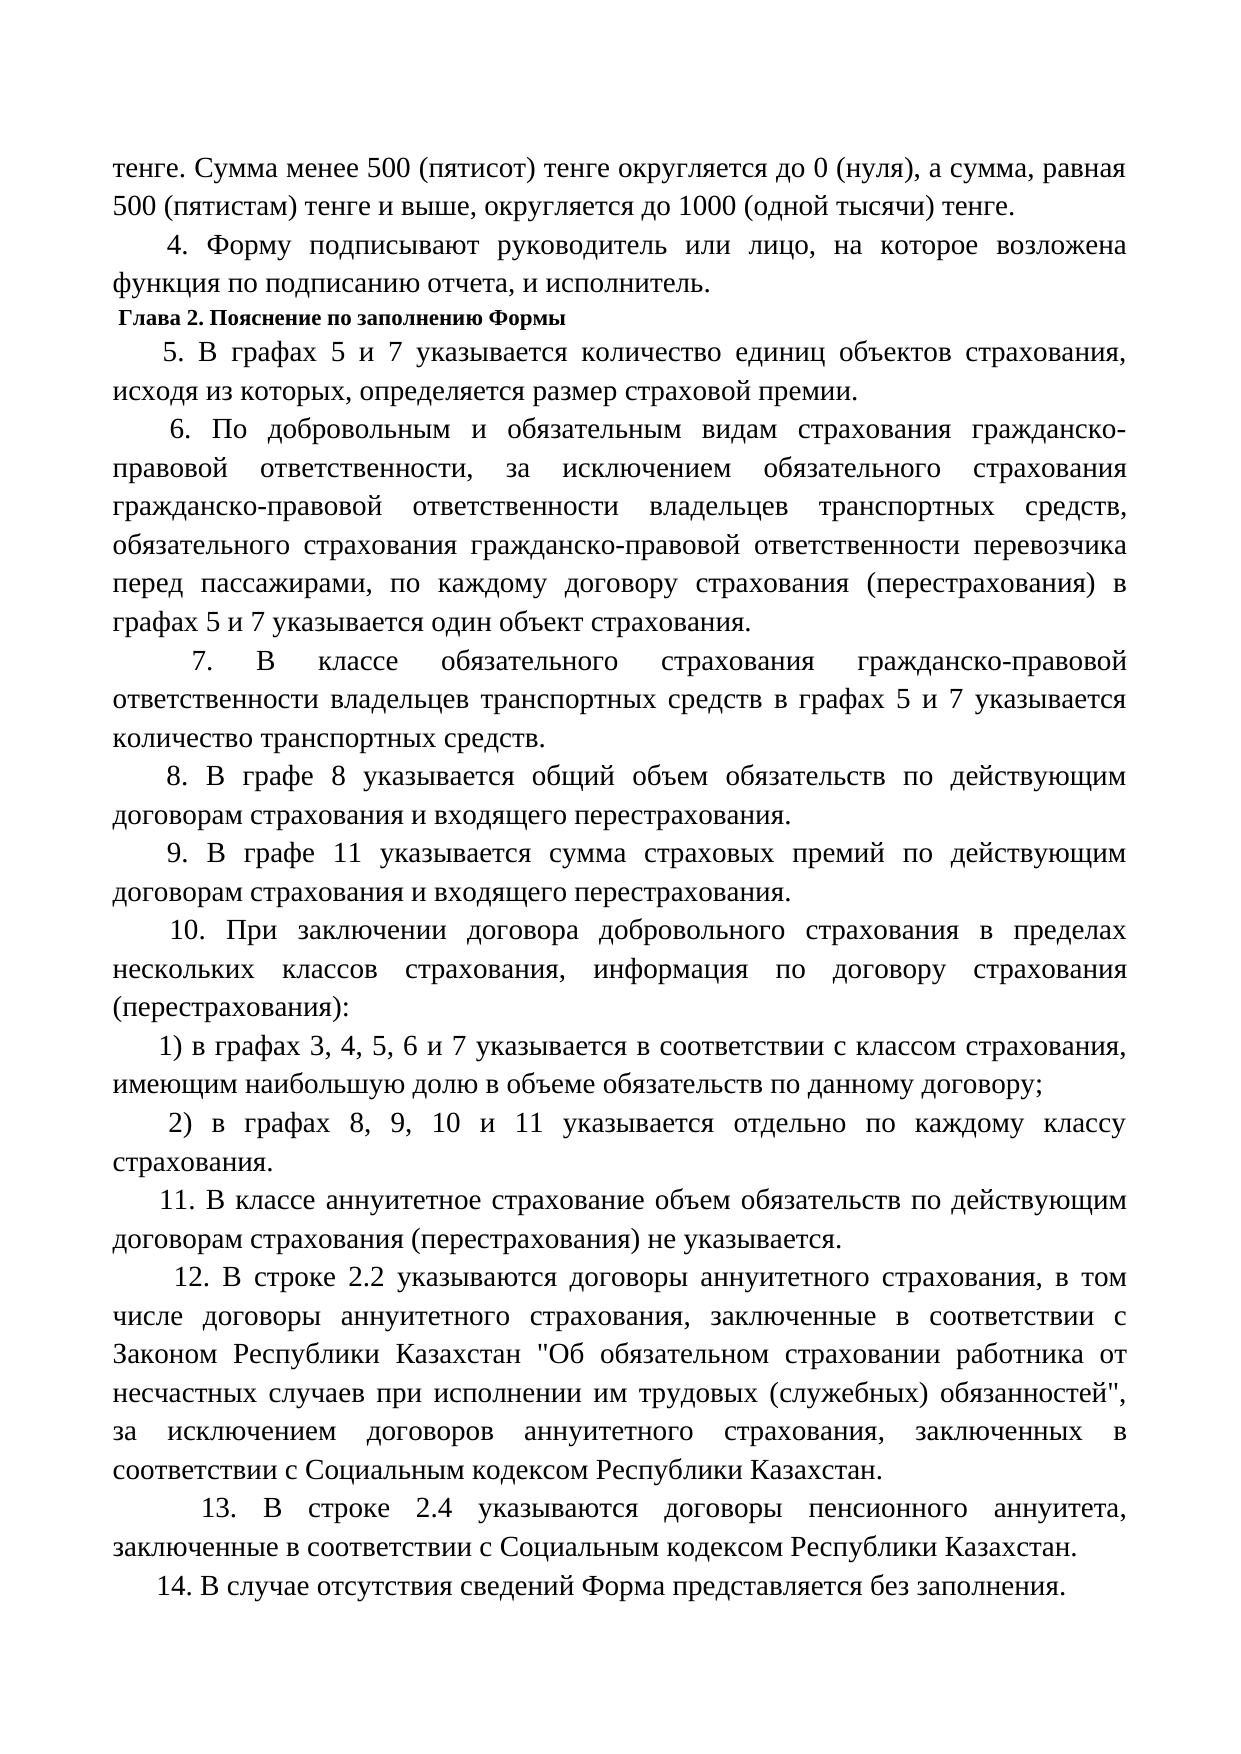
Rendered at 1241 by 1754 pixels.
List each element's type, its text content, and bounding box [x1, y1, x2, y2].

text 4. Форму подписывают руководитель или лицо, на которое возложена функция по подписанию отчета, и исполнитель. [112, 227, 1128, 299]
text 12. В строке 2.2 указываются договоры аннуитетного страхования, в том числе договоры аннуитетного страхования, заключенные в соответствии с Законом Республики Казахстан "Об обязательном страховании работника от несчастных случаев при исполнении им трудовых (служебных) обязанностей", за исключением договоров аннуитетного страхования, заключенных в соответствии с Социальным кодексом Республики Казахстан. [112, 1259, 1128, 1486]
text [112, 150, 1128, 222]
text 1) в графах 3, 4, 5, 6 и 7 указывается в соответствии с классом страхования, имеющим наибольшую долю в объеме обязательств по данному договору; [112, 1028, 1128, 1100]
text 10. При заключении договора добровольного страхования в пределах нескольких классов страхования, информация по договору страхования (перестрахования): [112, 912, 1128, 1023]
text 9. В графе 11 указывается сумма страховых премий по действующим договорам страхования и входящего перестрахования. [112, 835, 1128, 907]
text 6. По добровольным и обязательным видам страхования гражданско-правовой ответственности, за исключением обязательного страхования гражданско-правовой ответственности владельцев транспортных средств, обязательного страхования гражданско-правовой ответственности перевозчика перед пассажирами, по каждому договору страхования (перестрахования) в графах 5 и 7 указывается один объект страхования. [112, 411, 1128, 638]
text 8. В графе 8 указывается общий объем обязательств по действующим договорам страхования и входящего перестрахования. [112, 758, 1128, 830]
text 14. В случае отсутствия сведений Форма представляется без заполнения. [112, 1568, 1128, 1601]
text 13. В строке 2.4 указываются договоры пенсионного аннуитета, заключенные в соответствии с Социальным кодексом Республики Казахстан. [112, 1491, 1128, 1563]
text 7. В классе обязательного страхования гражданско-правовой ответственности владельцев транспортных средств в графах 5 и 7 указывается количество транспортных средств. [112, 643, 1128, 753]
text 5. В графах 5 и 7 указывается количество единиц объектов страхования, исходя из которых, определяется размер страховой премии. [112, 334, 1128, 406]
text Глава 2. Пояснение по заполнению Формы [112, 304, 1128, 331]
text 11. В классе аннуитетное страхование объем обязательств по действующим договорам страхования (перестрахования) не указывается. [112, 1182, 1128, 1254]
text 2) в графах 8, 9, 10 и 11 указывается отдельно по каждому классу страхования. [112, 1105, 1128, 1177]
